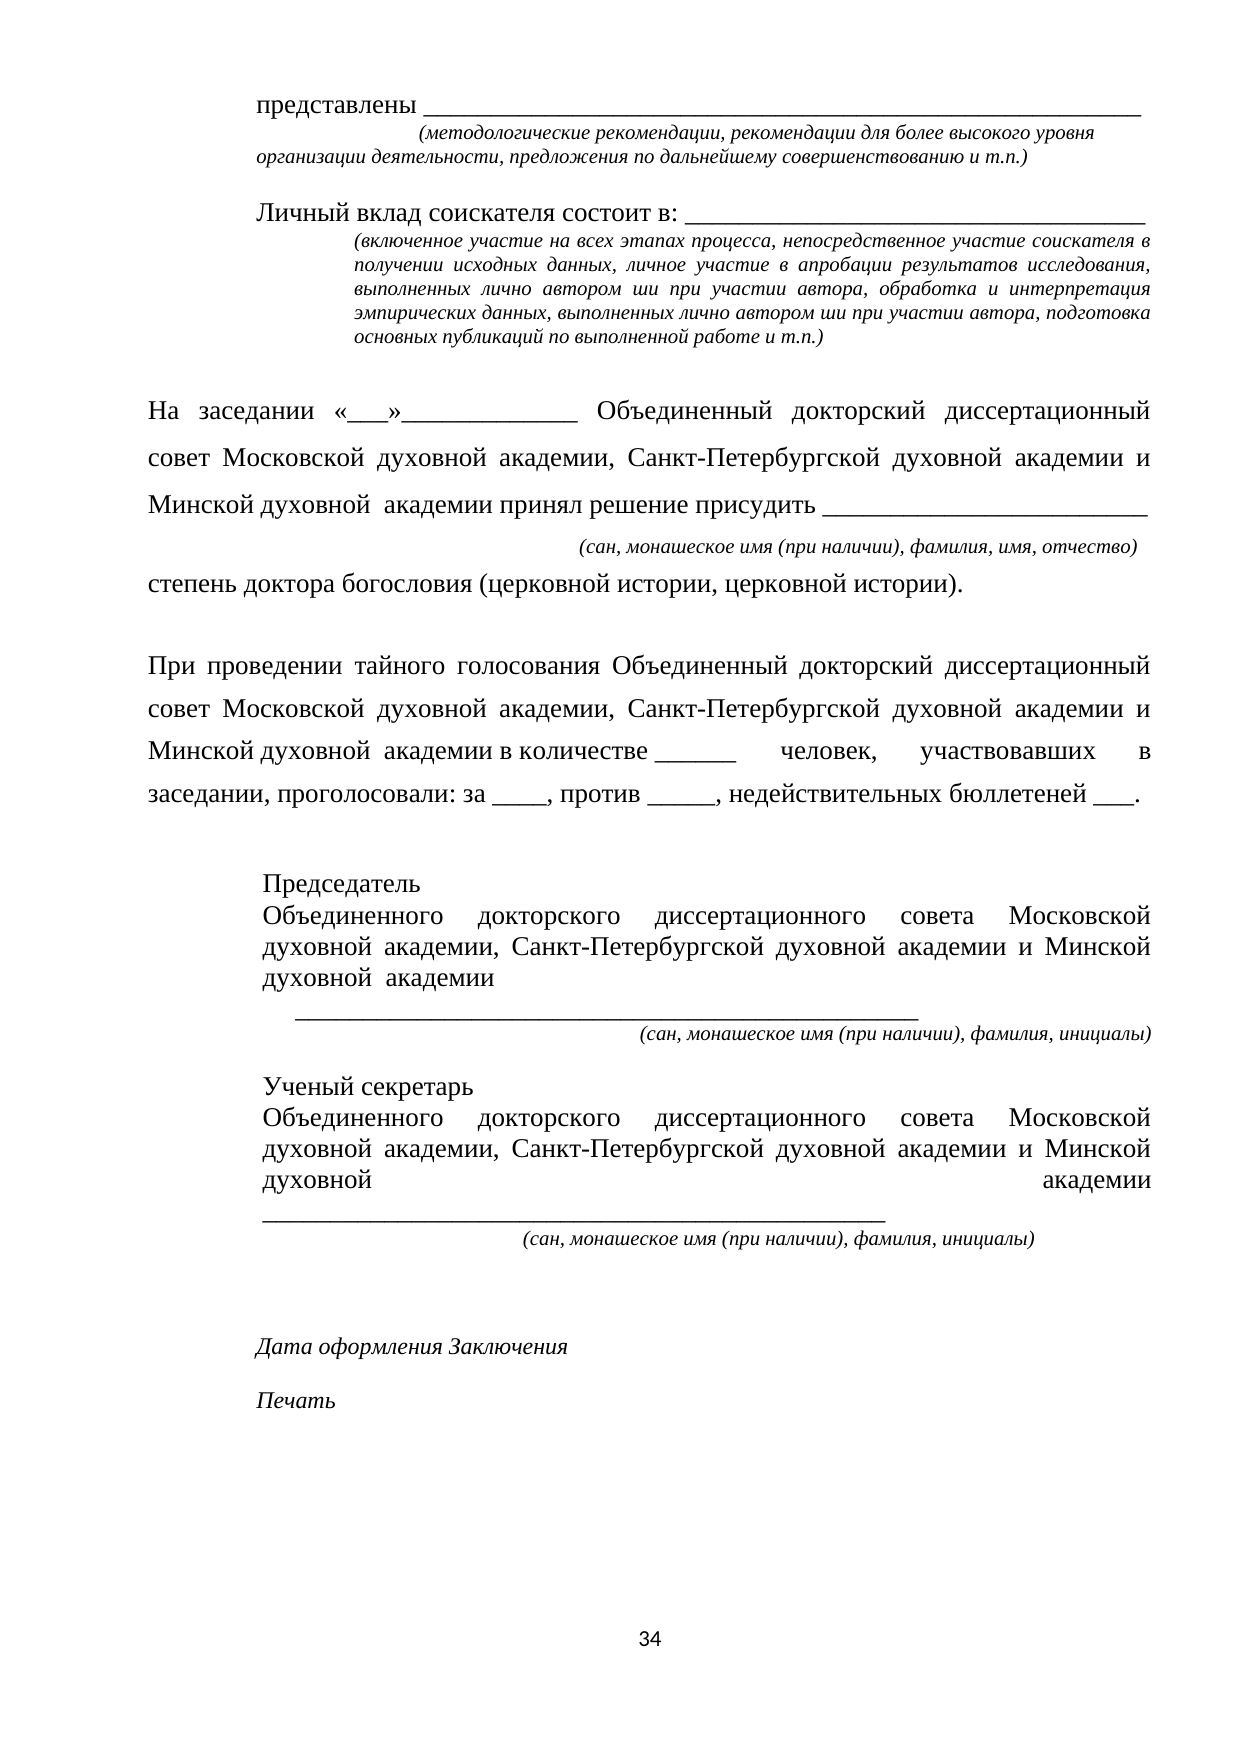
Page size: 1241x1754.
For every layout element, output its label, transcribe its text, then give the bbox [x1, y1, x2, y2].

text Объединенного докторского диссертационного совета Московской духовной академии, Санкт-Петербургской духовной академии и Минской духовной академии ______________________________________________ [262, 1102, 1152, 1226]
text степень доктора богословия (церковной истории, церковной истории). [148, 571, 1152, 598]
text (сан, монашеское имя (при наличии), фамилия, инициалы) [256, 1226, 1152, 1250]
text Председатель [262, 868, 1152, 899]
text Объединенного докторского диссертационного совета Московской духовной академии, Санкт-Петербургской духовной академии и Минской духовной академии ______________________________________________ [262, 899, 1152, 1023]
text (включенное участие на всех этапах процесса, непосредственное участие соискателя в получении исходных данных, личное участие в апробации результатов исследования, выполненных лично автором ши при участии автора, обработка и интерпретация эмпирических данных, выполненных лично автором ши при участии автора, подготовка основных публикаций по выполненной работе и т.п.) [354, 227, 1152, 348]
text представлены _____________________________________________________ [256, 89, 1152, 120]
text На заседании «___»_____________ Объединенный докторский диссертационный совет Московской духовной академии, Санкт-Петербургской духовной академии и Минской духовной академии принял решение присудить ________________________ [148, 394, 1152, 519]
text При проведении тайного голосования Объединенный докторский диссертационный совет Московской духовной академии, Санкт-Петербургской духовной академии и Минской духовной академии в количестве ______ человек, участвовавших в заседании, проголосовали: за ____, против _____, недействительных бюллетеней ___. [148, 641, 1152, 811]
text Печать [256, 1389, 1152, 1413]
text (сан, монашеское имя (при наличии), фамилия, инициалы) [148, 1023, 1152, 1044]
text Дата оформления Заключения [256, 1335, 1152, 1359]
text Личный вклад соискателя состоит в: __________________________________ [256, 196, 1152, 227]
text (сан, монашеское имя (при наличии), фамилия, имя, отчество) [148, 534, 1152, 558]
text Ученый секретарь [262, 1071, 1152, 1102]
text (методологические рекомендации, рекомендации для более высокого уровня организации деятельности, предложения по дальнейшему совершенствованию и т.п.) [256, 120, 1152, 168]
